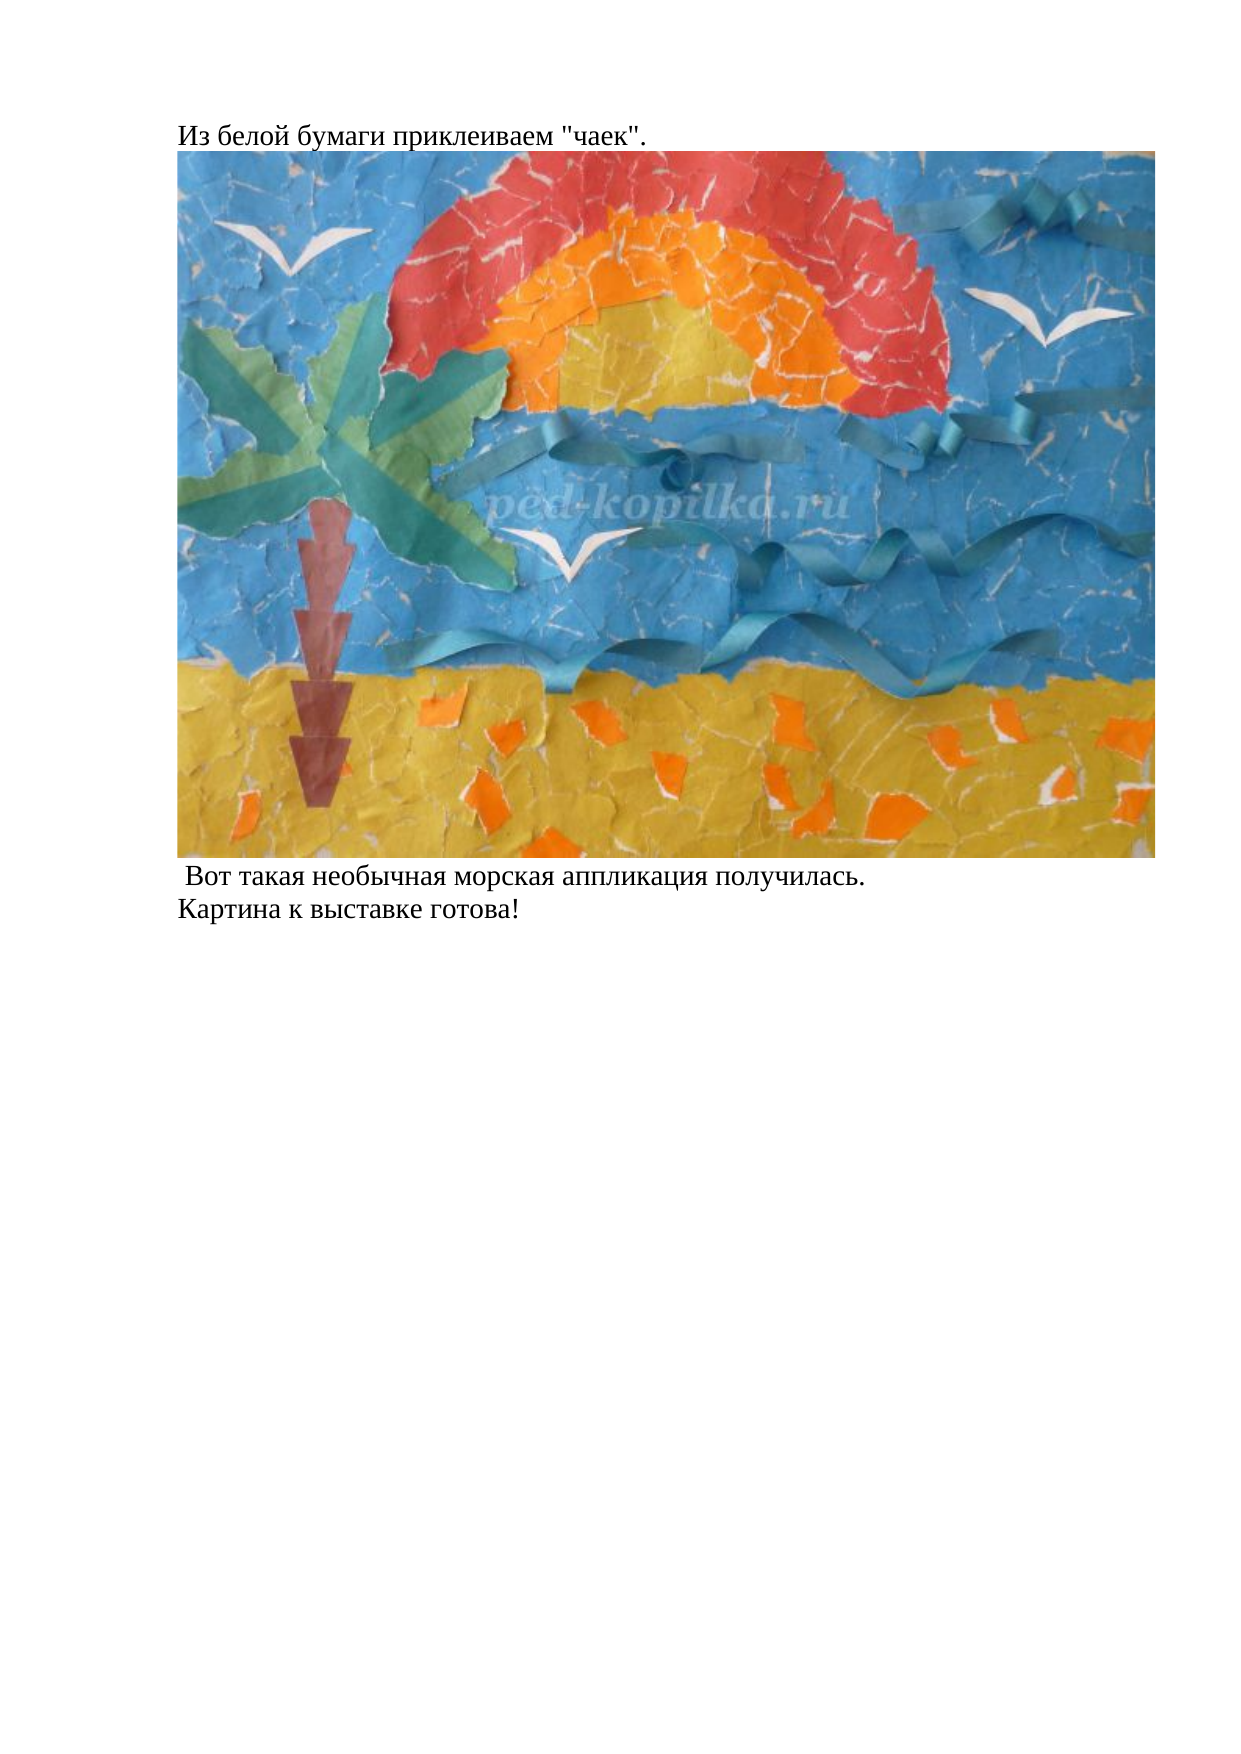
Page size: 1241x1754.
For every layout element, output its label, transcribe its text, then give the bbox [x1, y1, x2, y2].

text Из белой бумаги приклеиваем "чаек". [177, 118, 1152, 151]
text Вот такая необычная морская аппликация получилась. Картина к выставке готова! [177, 858, 1152, 925]
picture [177, 151, 1156, 858]
